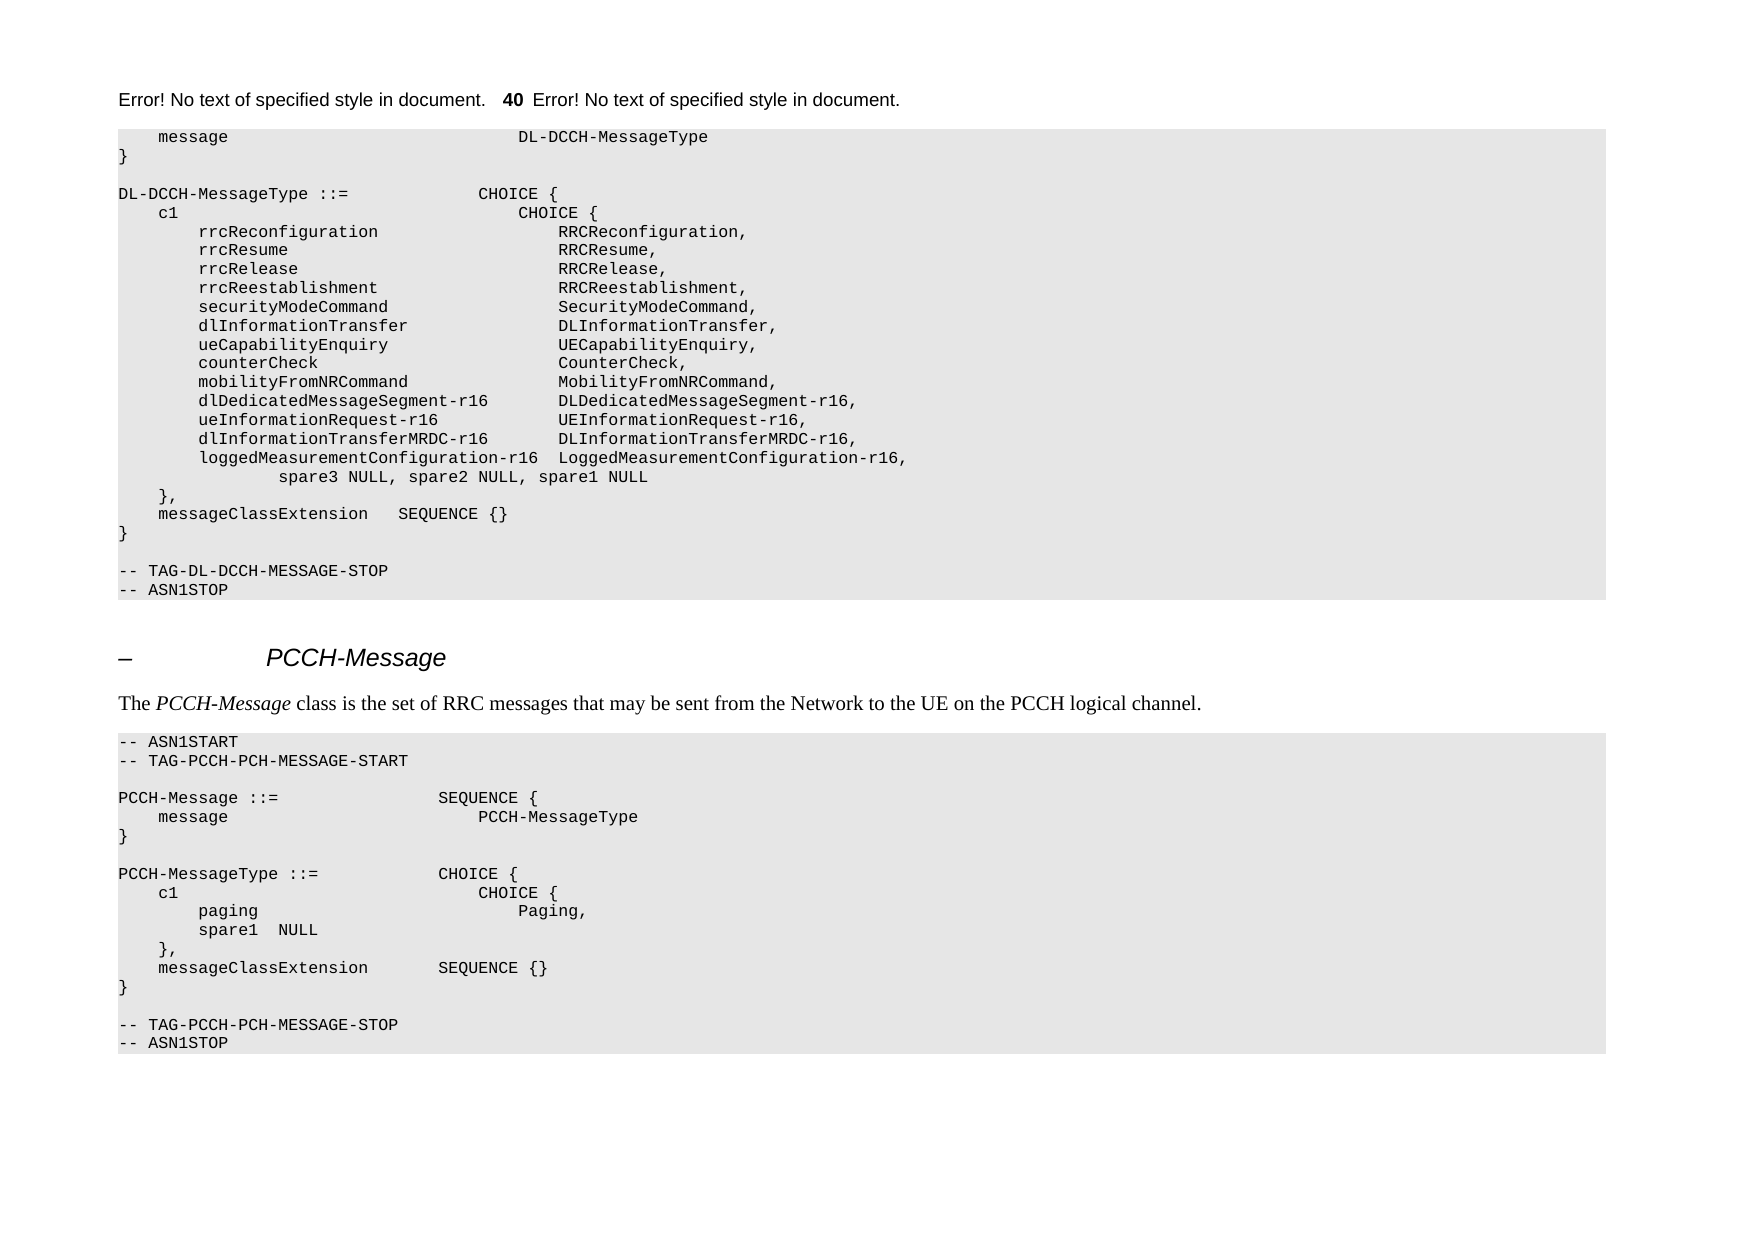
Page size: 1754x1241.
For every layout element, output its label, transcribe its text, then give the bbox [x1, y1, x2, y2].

text spare3 NULL, spare2 NULL, spare1 NULL [118, 468, 1606, 487]
text spare1 NULL [118, 922, 1606, 941]
text message DL-DCCH-MessageType [118, 129, 1606, 148]
text }, [118, 941, 1606, 959]
text c1 CHOICE { [118, 204, 1606, 223]
text -- TAG-PCCH-PCH-MESSAGE-START [118, 752, 1606, 771]
text dlDedicatedMessageSegment-r16 DLDedicatedMessageSegment-r16, [118, 393, 1606, 412]
text messageClassExtension SEQUENCE {} [118, 506, 1606, 525]
text } [118, 525, 1606, 544]
text paging Paging, [118, 903, 1606, 922]
text rrcReestablishment RRCReestablishment, [118, 280, 1606, 298]
text mobilityFromNRCommand MobilityFromNRCommand, [118, 374, 1606, 393]
text – PCCH-Message [118, 643, 1606, 672]
text DL-DCCH-MessageType ::= CHOICE { [118, 185, 1606, 204]
text c1 CHOICE { [118, 884, 1606, 903]
text rrcRelease RRCRelease, [118, 261, 1606, 280]
text PCCH-Message ::= SEQUENCE { [118, 790, 1606, 809]
text rrcReconfiguration RRCReconfiguration, [118, 223, 1606, 242]
text } [118, 978, 1606, 997]
text The PCCH-Message class is the set of RRC messages that may be sent from the Network to the UE on the PCCH logical channel. [118, 691, 1606, 714]
text PCCH-MessageType ::= CHOICE { [118, 865, 1606, 884]
text -- TAG-DL-DCCH-MESSAGE-STOP [118, 562, 1606, 581]
text -- ASN1STOP [118, 581, 1606, 600]
text message PCCH-MessageType [118, 809, 1606, 828]
text }, [118, 487, 1606, 506]
text } [118, 148, 1606, 167]
text loggedMeasurementConfiguration-r16 LoggedMeasurementConfiguration-r16, [118, 449, 1606, 468]
text ueInformationRequest-r16 UEInformationRequest-r16, [118, 412, 1606, 431]
text } [118, 828, 1606, 846]
text dlInformationTransfer DLInformationTransfer, [118, 317, 1606, 336]
text securityModeCommand SecurityModeCommand, [118, 298, 1606, 317]
text dlInformationTransferMRDC-r16 DLInformationTransferMRDC-r16, [118, 431, 1606, 449]
text messageClassExtension SEQUENCE {} [118, 959, 1606, 978]
text -- ASN1START [118, 733, 1606, 752]
text -- ASN1STOP [118, 1035, 1606, 1054]
text -- TAG-PCCH-PCH-MESSAGE-STOP [118, 1016, 1606, 1035]
text rrcResume RRCResume, [118, 242, 1606, 261]
text counterCheck CounterCheck, [118, 355, 1606, 374]
text ueCapabilityEnquiry UECapabilityEnquiry, [118, 336, 1606, 355]
